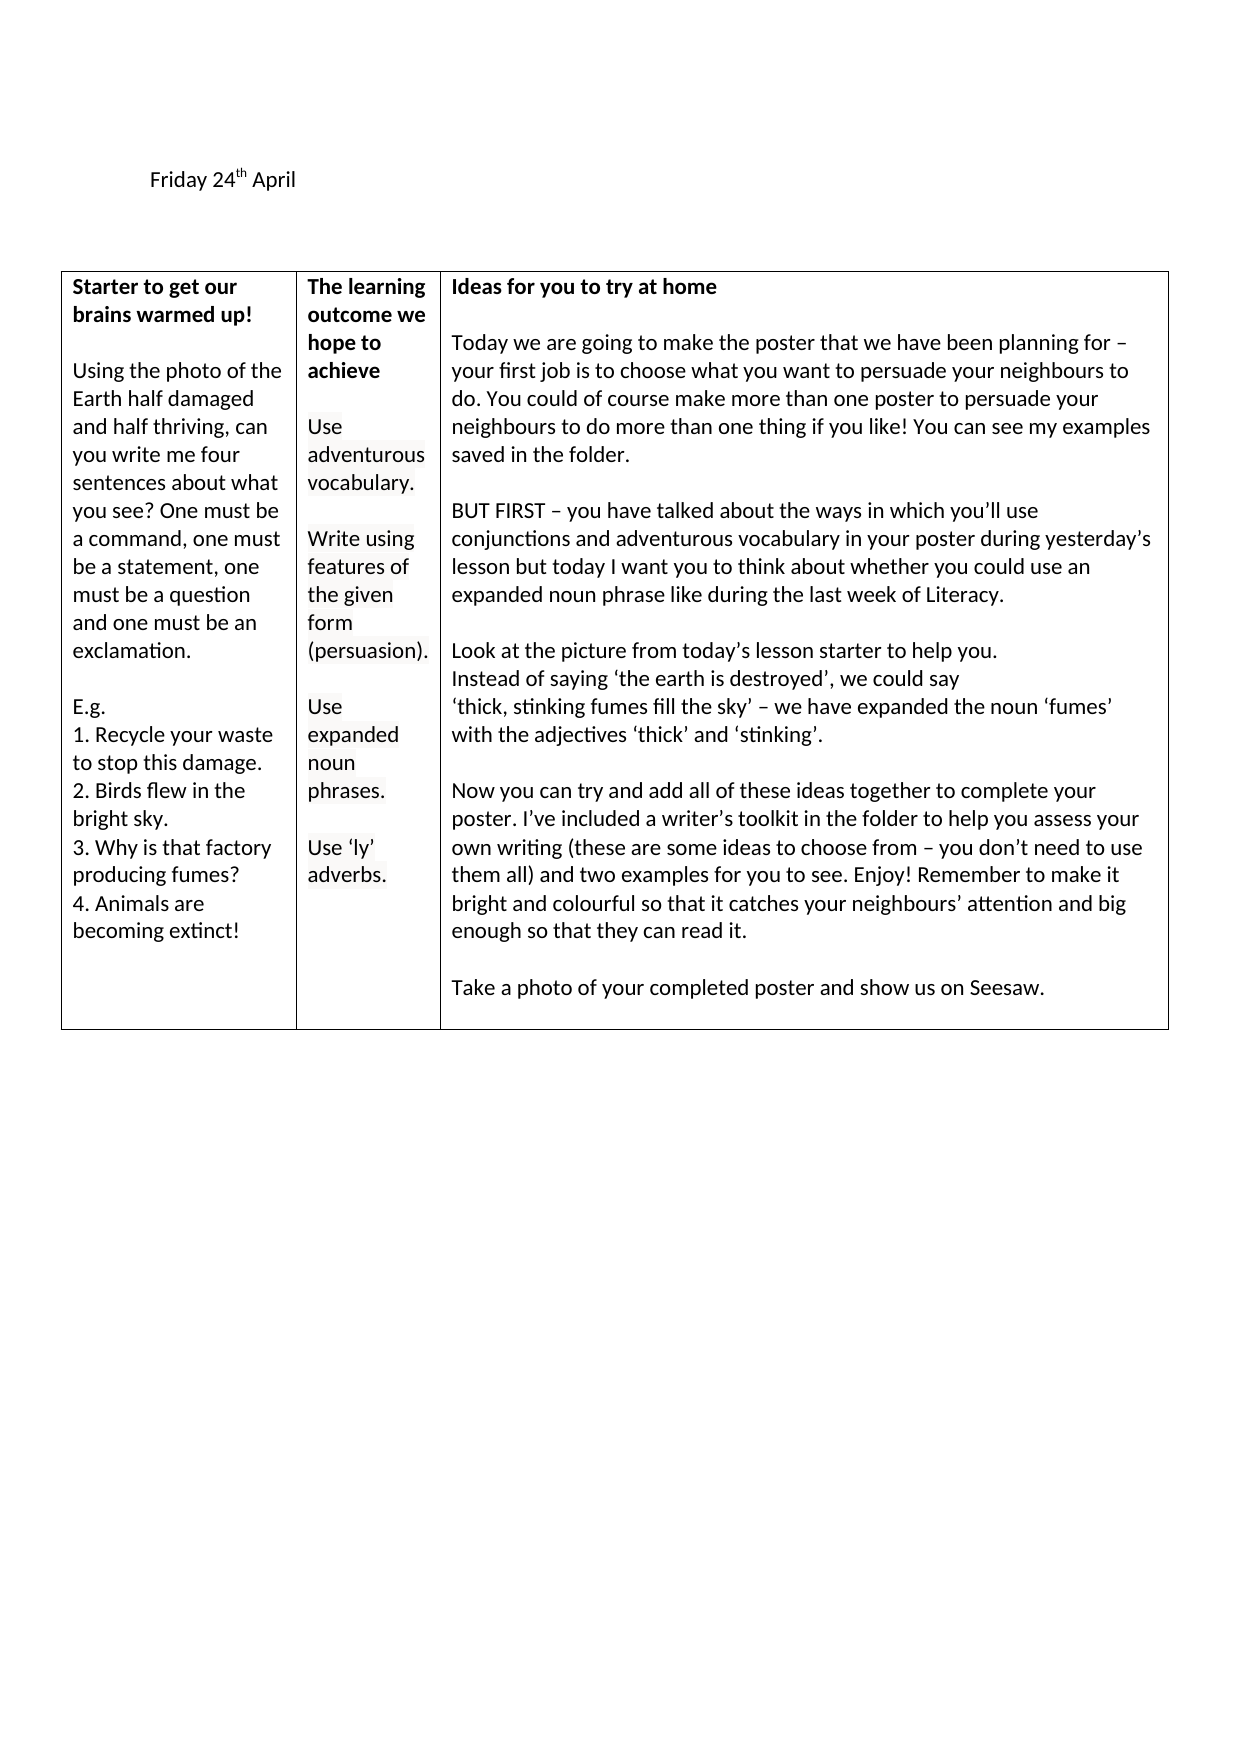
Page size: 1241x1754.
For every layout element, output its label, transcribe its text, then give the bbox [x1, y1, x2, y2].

table_header Ideas for you to try at home Today we are going to make the poster that we have been planning for – your first job is to choose what you want to persuade your neighbours to do. You could of course make more than one poster to persuade your neighbours to do more than one thing if you like! You can see my examples saved in the folder. BUT FIRST – you have talked about the ways in which you’ll use conjunctions and adventurous vocabulary in your poster during yesterday’s lesson but today I want you to think about whether you could use an expanded noun phrase like during the last week of Literacy. Look at the picture from today’s lesson starter to help you. Instead of saying ‘the earth is destroyed’, we could say ‘thick, stinking fumes fill the sky’ – we have expanded the noun ‘fumes’ with the adjectives ‘thick’ and ‘stinking’. Now you can try and add all of these ideas together to complete your poster. I’ve included a writer’s toolkit in the folder to help you assess your own writing (these are some ideas to choose from – you don’t need to use them all) and two examples for you to see. Enjoy! Remember to make it bright and colourful so that it catches your neighbours’ attention and big enough so that they can read it. Take a photo of your completed poster and show us on Seesaw. [441, 272, 1168, 1029]
table_header The learning outcome we hope to achieve Use adventurous vocabulary. Write using features of the given form (persuasion). Use expanded noun phrases. Use ‘ly’ adverbs. [297, 272, 440, 1029]
table_header Starter to get our brains warmed up! Using the photo of the Earth half damaged and half thriving, can you write me four sentences about what you see? One must be a command, one must be a statement, one must be a question and one must be an exclamation. E.g. 1. Recycle your waste to stop this damage. 2. Birds flew in the bright sky. 3. Why is that factory producing fumes? 4. Animals are becoming extinct! [62, 272, 296, 1029]
text Friday 24th April [150, 165, 1090, 193]
